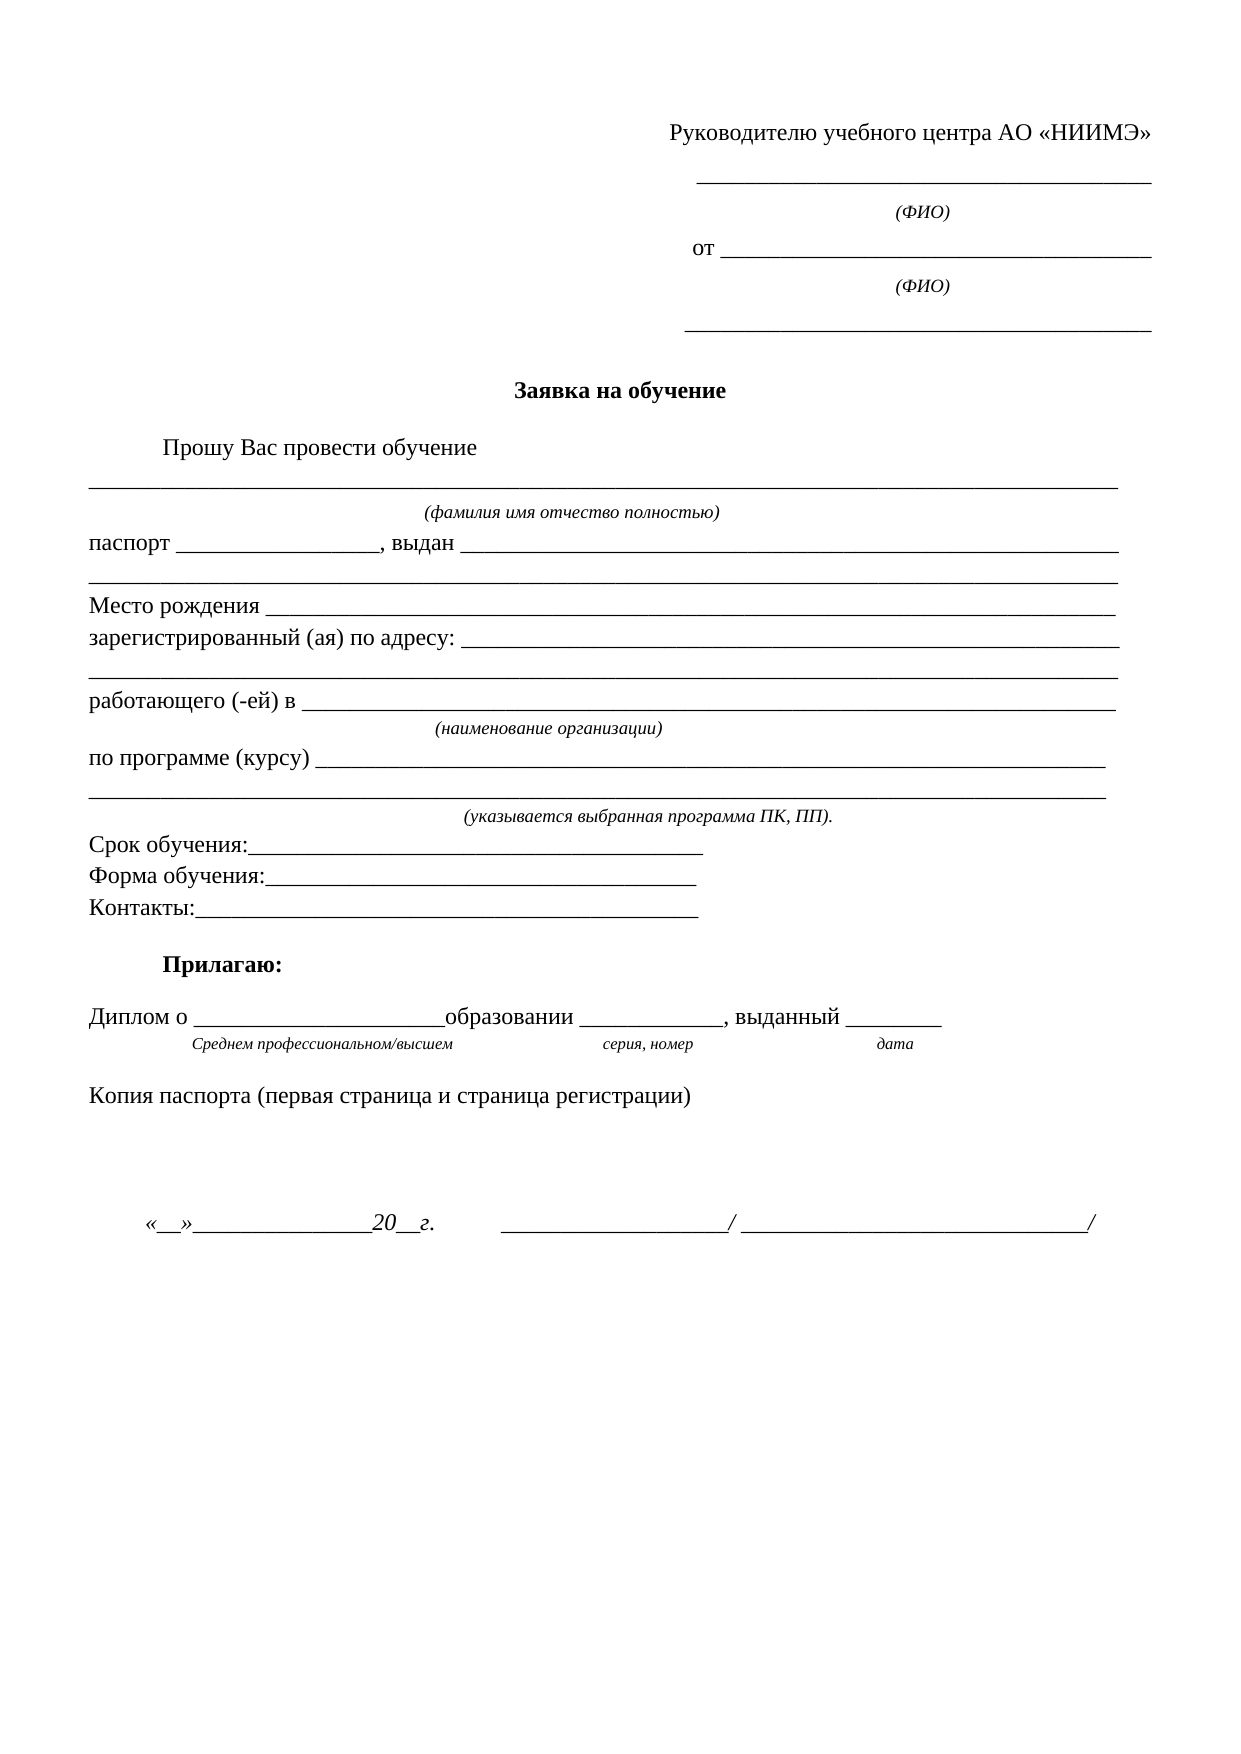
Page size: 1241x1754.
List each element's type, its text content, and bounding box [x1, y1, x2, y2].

text Форма обучения:____________________________________ [89, 862, 1152, 889]
text Диплом о _____________________образовании ____________, выданный ________ [89, 1002, 1152, 1030]
text ______________________________________________________________________________________ [89, 559, 1152, 587]
text Заявка на обучение [89, 376, 1152, 404]
text Среднем профессиональном/высшем серия, номер дата [89, 1034, 1152, 1053]
text Прошу Вас провести обучение ______________________________________________________________________________________ (фамилия имя отчество полностью) паспорт _________________, выдан _______________________________________________________ [89, 433, 1152, 555]
text (ФИО) [89, 274, 1152, 296]
text Копия паспорта (первая страница и страница регистрации) [89, 1081, 1152, 1109]
text Место рождения _______________________________________________________________________ зарегистрированный (ая) по адресу: _______________________________________________________ [89, 591, 1152, 650]
text Прилагаю: [89, 950, 1152, 977]
text (ФИО) [89, 201, 1152, 222]
text Руководителю учебного центра АО «НИИМЭ» [89, 118, 1152, 146]
text ______________________________________ [89, 159, 1152, 187]
text Срок обучения:______________________________________ [89, 830, 1152, 857]
text ______________________________________________________________________________________ работающего (-ей) в ____________________________________________________________________ (наименование организации) по программе (курсу) __________________________________________________________________ _____________________________________________________________________________________ (указывается выбранная программа ПК, ПП). [89, 654, 1152, 827]
text от ____________________________________ [89, 233, 1152, 261]
text Контакты:__________________________________________ [89, 893, 1152, 921]
text _______________________________________ [89, 307, 1152, 334]
text «__»_______________20__г. ___________________/ _____________________________/ [89, 1208, 1152, 1235]
